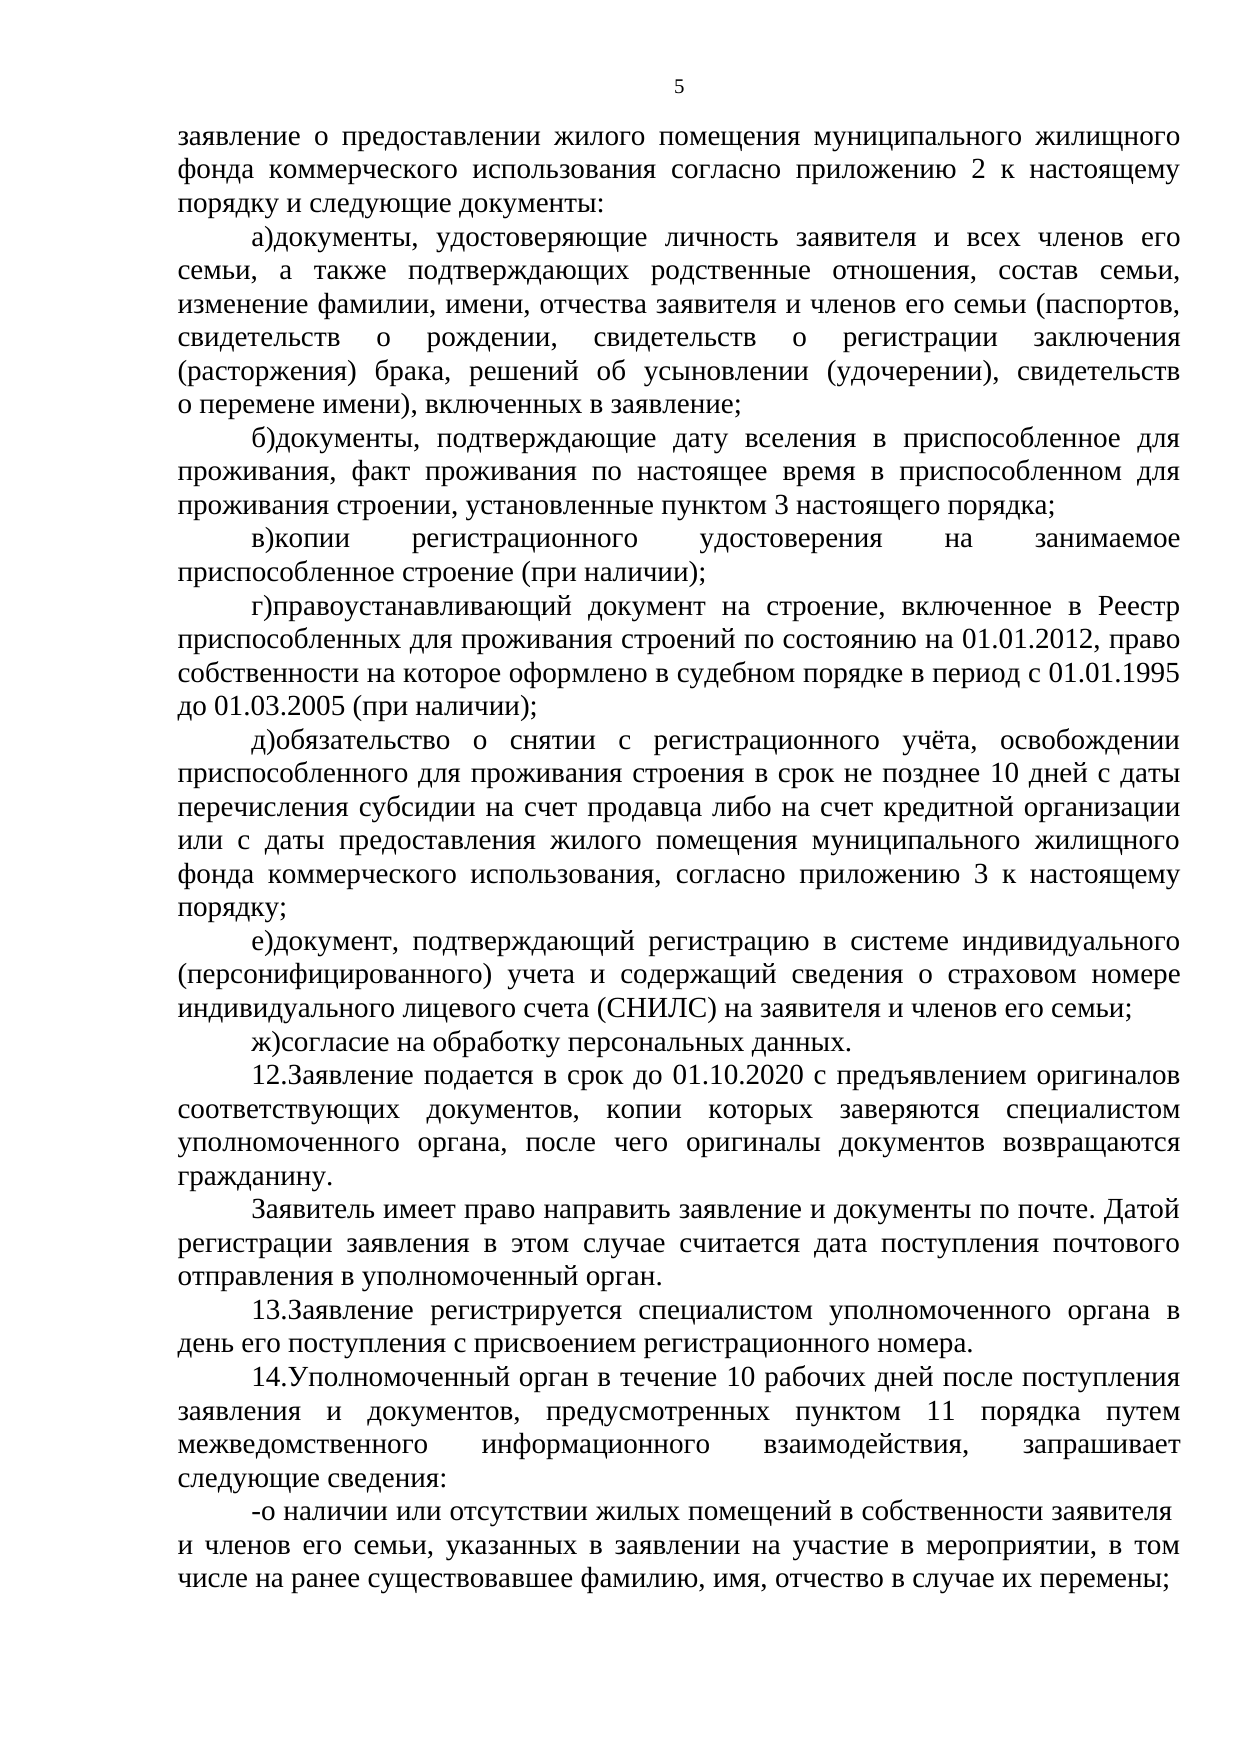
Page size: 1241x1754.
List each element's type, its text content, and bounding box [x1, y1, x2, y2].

text е)документ, подтверждающий регистрацию в системе индивидуального (персонифицированного) учета и содержащий сведения о страховом номере индивидуального лицевого счета (СНИЛС) на заявителя и членов его семьи; [177, 923, 1181, 1024]
text а)документы, удостоверяющие личность заявителя и всех членов его семьи, а также подтверждающих родственные отношения, состав семьи, изменение фамилии, имени, отчества заявителя и членов его семьи (паспортов, свидетельств о рождении, свидетельств о регистрации заключения (расторжения) брака, решений об усыновлении (удочерении), свидетельств о перемене имени), включенных в заявление; [177, 219, 1181, 420]
text 12.Заявление подается в срок до 01.10.2020 с предъявлением оригиналов соответствующих документов, копии которых заверяются специалистом уполномоченного органа, после чего оригиналы документов возвращаются гражданину. [177, 1057, 1181, 1191]
text 14.Уполномоченный орган в течение 10 рабочих дней после поступления заявления и документов, предусмотренных пунктом 11 порядка путем межведомственного информационного взаимодействия, запрашивает следующие сведения: [177, 1359, 1181, 1493]
text 13.Заявление регистрируется специалистом уполномоченного органа в день его поступления с присвоением регистрационного номера. [177, 1292, 1181, 1359]
text б)документы, подтверждающие дату вселения в приспособленное для проживания, факт проживания по настоящее время в приспособленном для проживания строении, установленные пунктом 3 настоящего порядка; [177, 420, 1181, 521]
text -о наличии или отсутствии жилых помещений в собственности заявителя и членов его семьи, указанных в заявлении на участие в мероприятии, в том числе на ранее существовавшее фамилию, имя, отчество в случае их перемены; [177, 1493, 1181, 1594]
text ж)согласие на обработку персональных данных. [177, 1024, 1181, 1057]
text г)правоустанавливающий документ на строение, включенное в Реестр приспособленных для проживания строений по состоянию на 01.01.2012, право собственности на которое оформлено в судебном порядке в период с 01.01.1995 до 01.03.2005 (при наличии); [177, 588, 1181, 722]
text д)обязательство о снятии с регистрационного учёта, освобождении приспособленного для проживания строения в срок не позднее 10 дней с даты перечисления субсидии на счет продавца либо на счет кредитной организации или с даты предоставления жилого помещения муниципального жилищного фонда коммерческого использования, согласно приложению 3 к настоящему порядку; [177, 722, 1181, 923]
text в)копии регистрационного удостоверения на занимаемое приспособленное строение (при наличии); [177, 521, 1181, 588]
text Заявитель имеет право направить заявление и документы по почте. Датой регистрации заявления в этом случае считается дата поступления почтового отправления в уполномоченный орган. [177, 1191, 1181, 1292]
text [177, 118, 1181, 219]
